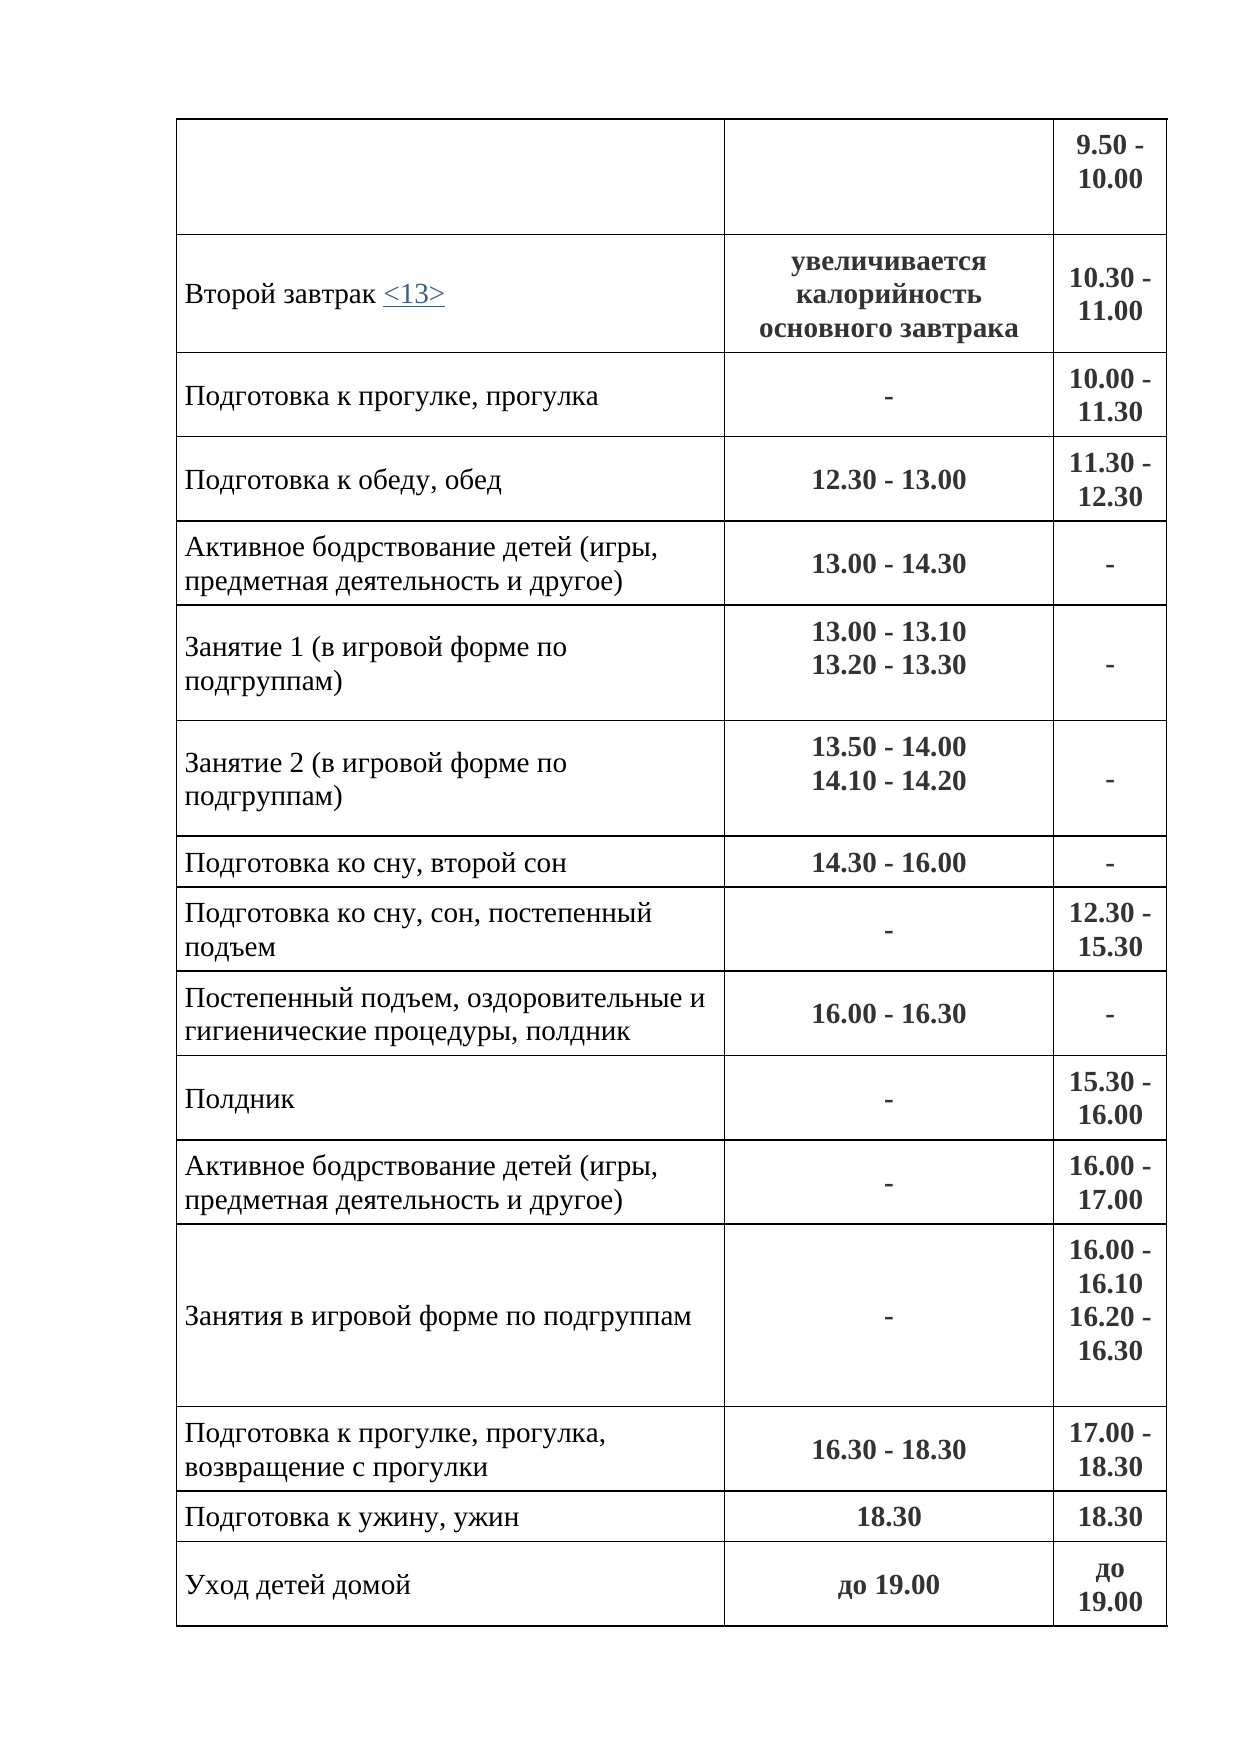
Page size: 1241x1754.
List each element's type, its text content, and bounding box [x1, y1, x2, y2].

table_cell 10.30 - 11.00 [1054, 235, 1166, 351]
table_cell до 19.00 [725, 1542, 1053, 1625]
table_cell - [1054, 972, 1166, 1054]
table_cell увеличивается калорийность основного завтрака [725, 235, 1053, 351]
table_cell - [1054, 837, 1166, 886]
table_cell - [725, 1056, 1053, 1139]
table_cell Подготовка к прогулке, прогулка, возвращение с прогулки [177, 1407, 724, 1490]
table_cell Занятие 2 (в игровой форме по подгруппам) [177, 721, 724, 835]
table_cell Подготовка к прогулке, прогулка [177, 353, 724, 436]
table_cell 13.00 - 13.10 13.20 - 13.30 [725, 606, 1053, 720]
table_cell Подготовка ко сну, сон, постепенный подъем [177, 888, 724, 970]
table_cell Подготовка к ужину, ужин [177, 1492, 724, 1541]
table_cell Уход детей домой [177, 1542, 724, 1625]
table_cell - [1054, 522, 1166, 604]
table_cell 17.00 - 18.30 [1054, 1407, 1166, 1490]
table_cell 15.30 - 16.00 [1054, 1056, 1166, 1139]
table_cell 10.00 - 11.30 [1054, 353, 1166, 436]
table_cell Постепенный подъем, оздоровительные и гигиенические процедуры, полдник [177, 972, 724, 1054]
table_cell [177, 120, 724, 234]
table_cell Подготовка ко сну, второй сон [177, 837, 724, 886]
table_cell Занятие 1 (в игровой форме по подгруппам) [177, 606, 724, 720]
table_cell - [725, 353, 1053, 436]
table_cell Подготовка к обеду, обед [177, 437, 724, 520]
table_cell - [725, 888, 1053, 970]
table_cell 13.00 - 14.30 [725, 522, 1053, 604]
table_cell 14.30 - 16.00 [725, 837, 1053, 886]
table_cell - [1054, 721, 1166, 835]
table_cell - [725, 1141, 1053, 1223]
table_cell Второй завтрак <13> [177, 235, 724, 351]
table_cell до 19.00 [1054, 1542, 1166, 1625]
table_cell Полдник [177, 1056, 724, 1139]
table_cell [1054, 120, 1166, 234]
table_cell Активное бодрствование детей (игры, предметная деятельность и другое) [177, 1141, 724, 1223]
table_cell 16.30 - 18.30 [725, 1407, 1053, 1490]
table_cell - [725, 1225, 1053, 1406]
table_cell 12.30 - 15.30 [1054, 888, 1166, 970]
table_cell 18.30 [1054, 1492, 1166, 1541]
table_cell 18.30 [725, 1492, 1053, 1541]
table_cell 16.00 - 16.10 16.20 - 16.30 [1054, 1225, 1166, 1406]
table_cell Активное бодрствование детей (игры, предметная деятельность и другое) [177, 522, 724, 604]
table_cell 16.00 - 16.30 [725, 972, 1053, 1054]
table_cell Занятия в игровой форме по подгруппам [177, 1225, 724, 1406]
table_cell 13.50 - 14.00 14.10 - 14.20 [725, 721, 1053, 835]
table_cell 11.30 - 12.30 [1054, 437, 1166, 520]
table_cell - [1054, 606, 1166, 720]
table_cell 16.00 - 17.00 [1054, 1141, 1166, 1223]
table_cell 12.30 - 13.00 [725, 437, 1053, 520]
table_cell [725, 120, 1053, 234]
